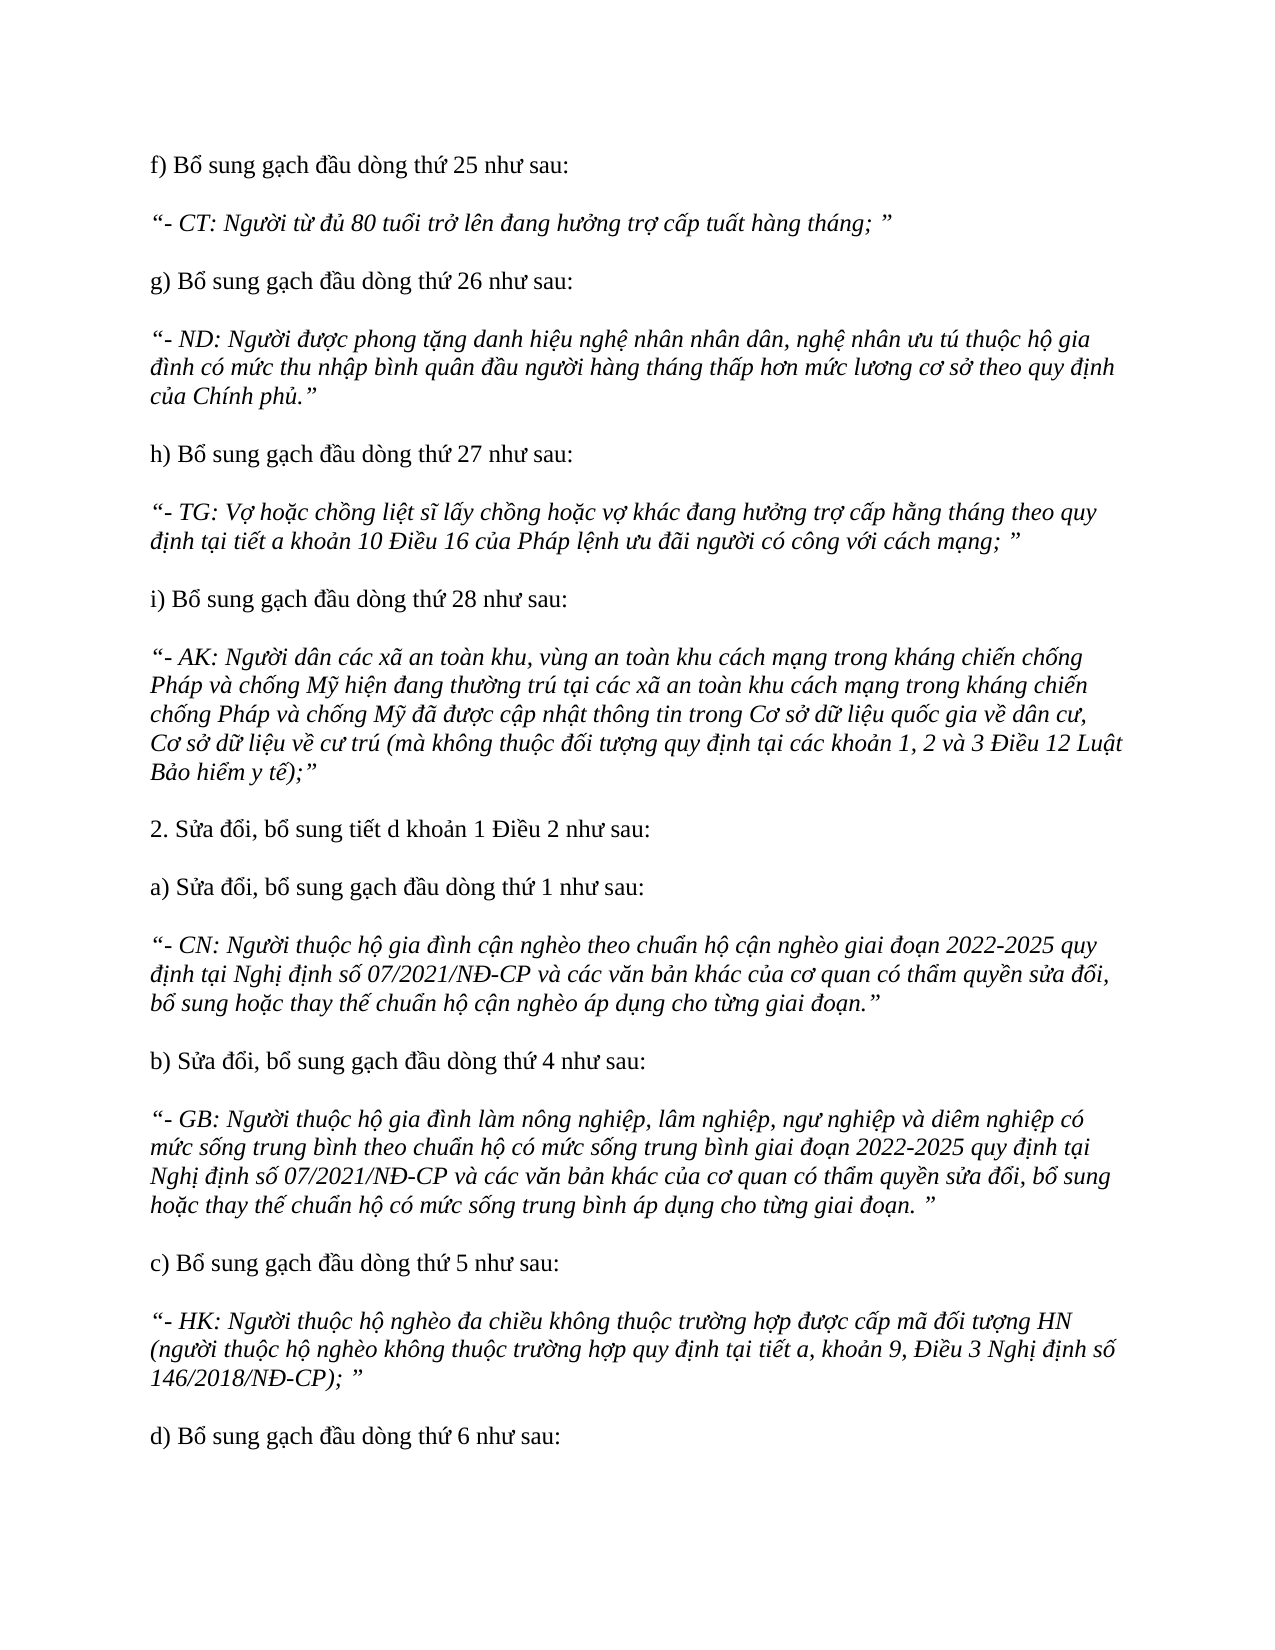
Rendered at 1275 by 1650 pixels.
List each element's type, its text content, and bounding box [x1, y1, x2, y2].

text “- AK: Người dân các xã an toàn khu, vùng an toàn khu cách mạng trong kháng chiến chống Pháp và chống Mỹ hiện đang thường trú tại các xã an toàn khu cách mạng trong kháng chiến chống Pháp và chống Mỹ đã được cập nhật thông tin trong Cơ sở dữ liệu quốc gia về dân cư, Cơ sở dữ liệu về cư trú (mà không thuộc đối tượng quy định tại các khoản 1, 2 và 3 Điều 12 Luật Bảo hiểm y tế);” [150, 642, 1125, 785]
text b) Sửa đổi, bổ sung gạch đầu dòng thứ 4 như sau: [150, 1046, 1125, 1074]
text “- CT: Người từ đủ 80 tuổi trở lên đang hưởng trợ cấp tuất hàng tháng; ” [150, 208, 1125, 237]
text “- GB: Người thuộc hộ gia đình làm nông nghiệp, lâm nghiệp, ngư nghiệp và diêm nghiệp có mức sống trung bình theo chuẩn hộ có mức sống trung bình giai đoạn 2022-2025 quy định tại Nghị định số 07/2021/NĐ-CP và các văn bản khác của cơ quan có thẩm quyền sửa đổi, bổ sung hoặc thay thế chuẩn hộ có mức sống trung bình áp dụng cho từng giai đoạn. ” [150, 1104, 1125, 1219]
text 2. Sửa đổi, bổ sung tiết d khoản 1 Điều 2 như sau: [150, 814, 1125, 843]
text i) Bổ sung gạch đầu dòng thứ 28 như sau: [150, 584, 1125, 612]
text “- HK: Người thuộc hộ nghèo đa chiều không thuộc trường hợp được cấp mã đối tượng HN (người thuộc hộ nghèo không thuộc trường hợp quy định tại tiết a, khoản 9, Điều 3 Nghị định số 146/2018/NĐ-CP); ” [150, 1306, 1125, 1392]
text a) Sửa đổi, bổ sung gạch đầu dòng thứ 1 như sau: [150, 872, 1125, 901]
text “- ND: Người được phong tặng danh hiệu nghệ nhân nhân dân, nghệ nhân ưu tú thuộc hộ gia đình có mức thu nhập bình quân đầu người hàng tháng thấp hơn mức lương cơ sở theo quy định của Chính phủ.” [150, 324, 1125, 410]
text “- CN: Người thuộc hộ gia đình cận nghèo theo chuẩn hộ cận nghèo giai đoạn 2022-2025 quy định tại Nghị định số 07/2021/NĐ-CP và các văn bản khác của cơ quan có thẩm quyền sửa đổi, bổ sung hoặc thay thế chuẩn hộ cận nghèo áp dụng cho từng giai đoạn.” [150, 930, 1125, 1017]
text “- TG: Vợ hoặc chồng liệt sĩ lấy chồng hoặc vợ khác đang hưởng trợ cấp hằng tháng theo quy định tại tiết a khoản 10 Điều 16 của Pháp lệnh ưu đãi người có công với cách mạng; ” [150, 497, 1125, 554]
text h) Bổ sung gạch đầu dòng thứ 27 như sau: [150, 439, 1125, 468]
text f) Bổ sung gạch đầu dòng thứ 25 như sau: [150, 150, 1125, 179]
text c) Bổ sung gạch đầu dòng thứ 5 như sau: [150, 1248, 1125, 1277]
text d) Bổ sung gạch đầu dòng thứ 6 như sau: [150, 1421, 1125, 1450]
text g) Bổ sung gạch đầu dòng thứ 26 như sau: [150, 266, 1125, 294]
